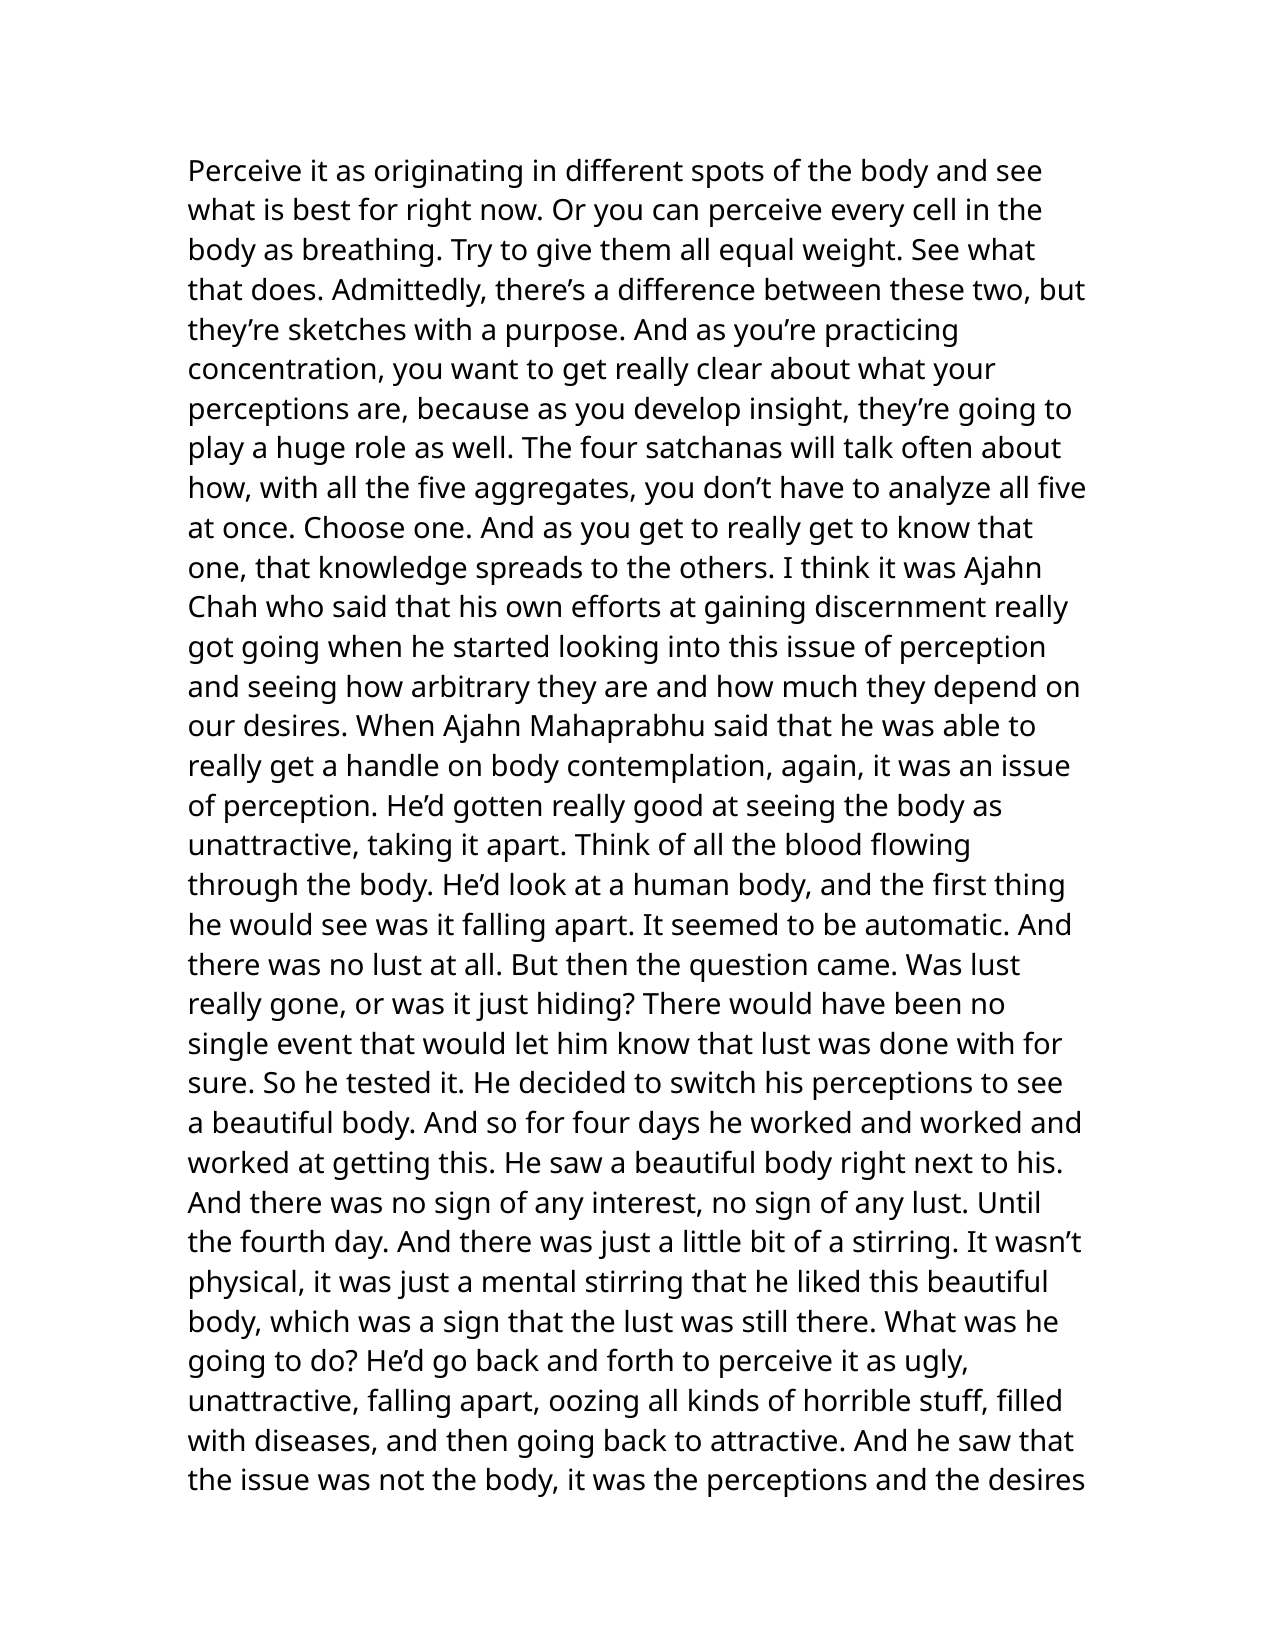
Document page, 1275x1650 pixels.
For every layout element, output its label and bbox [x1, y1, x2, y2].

text [187, 150, 1087, 1499]
